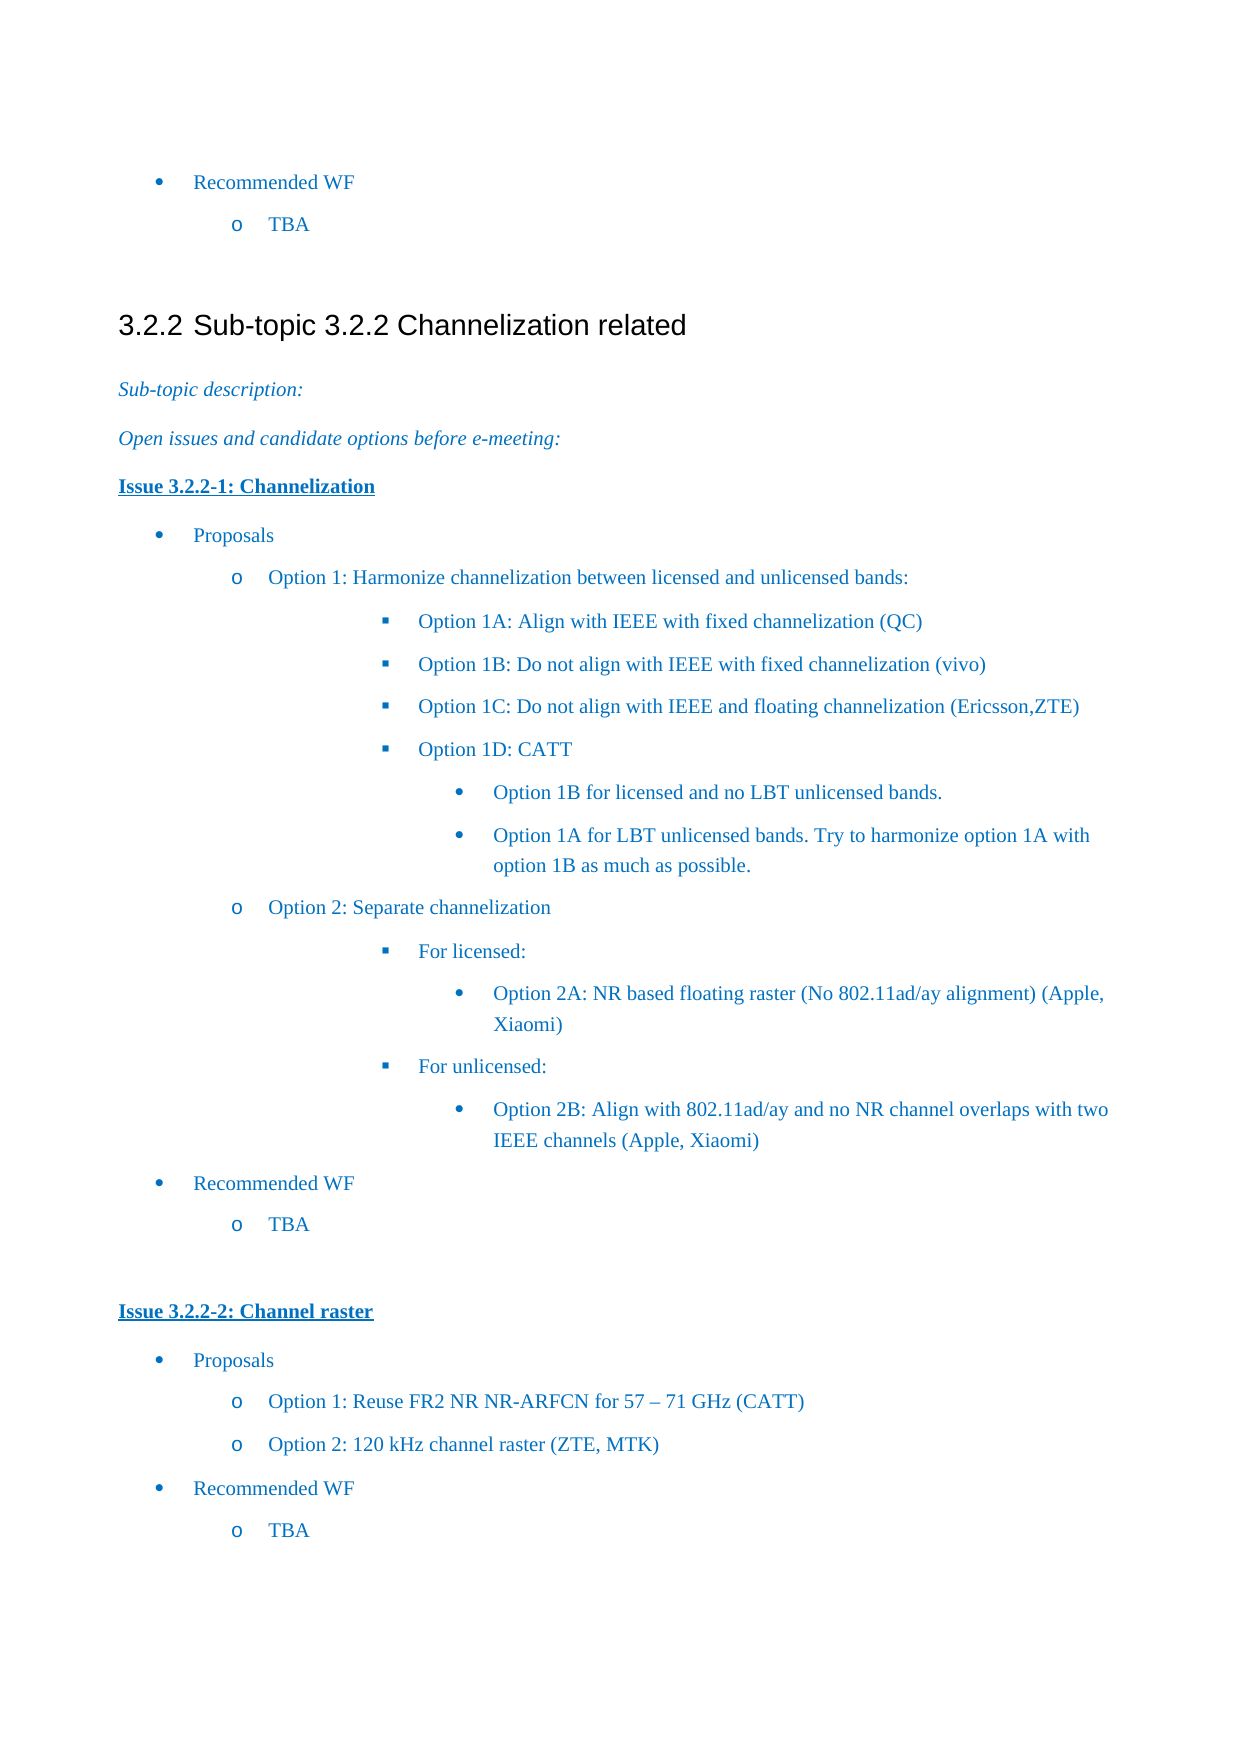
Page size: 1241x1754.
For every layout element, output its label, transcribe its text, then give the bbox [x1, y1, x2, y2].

list For licensed: [381, 936, 1122, 965]
list Recommended WF [156, 1168, 1122, 1197]
list Option 2: 120 kHz channel raster (ZTE, MTK) [231, 1431, 1122, 1459]
list Recommended WF [156, 168, 1122, 197]
list Option 1: Reuse FR2 NR NR-ARFCN for 57 – 71 GHz (CATT) [231, 1388, 1122, 1417]
list Option 2: Separate channelization [231, 894, 1122, 922]
text Issue 3.2.2-2: Channel raster [118, 1297, 1122, 1325]
list Option 2A: NR based floating raster (No 802.11ad/ay alignment) (Apple, Xiaomi) [456, 979, 1122, 1038]
list Option 1C: Do not align with IEEE and floating channelization (Ericsson,ZTE) [381, 692, 1122, 721]
list Option 2B: Align with 802.11ad/ay and no NR channel overlaps with two IEEE channels (Apple, Xiaomi) [456, 1095, 1122, 1154]
list Proposals [156, 1346, 1122, 1374]
subtitle Sub-topic 3.2.2 Channelization related [118, 296, 1122, 353]
list Proposals [156, 521, 1122, 550]
list Option 1: Harmonize channelization between licensed and unlicensed bands: [231, 564, 1122, 592]
list Recommended WF [156, 1474, 1122, 1502]
list For unlicensed: [381, 1052, 1122, 1081]
list TBA [231, 1211, 1122, 1239]
list Option 1B: Do not align with IEEE with fixed channelization (vivo) [381, 649, 1122, 678]
list Option 1A for LBT unlicensed bands. Try to harmonize option 1A with option 1B as much as possible. [456, 820, 1122, 879]
list TBA [231, 211, 1122, 239]
text Open issues and candidate options before e-meeting: [118, 423, 1122, 452]
list Option 1A: Align with IEEE with fixed channelization (QC) [381, 607, 1122, 635]
list Option 1B for licensed and no LBT unlicensed bands. [456, 778, 1122, 806]
text Sub-topic description: [118, 374, 1122, 403]
text Issue 3.2.2-1: Channelization [118, 472, 1122, 501]
list TBA [231, 1517, 1122, 1545]
list Option 1D: CATT [381, 735, 1122, 763]
